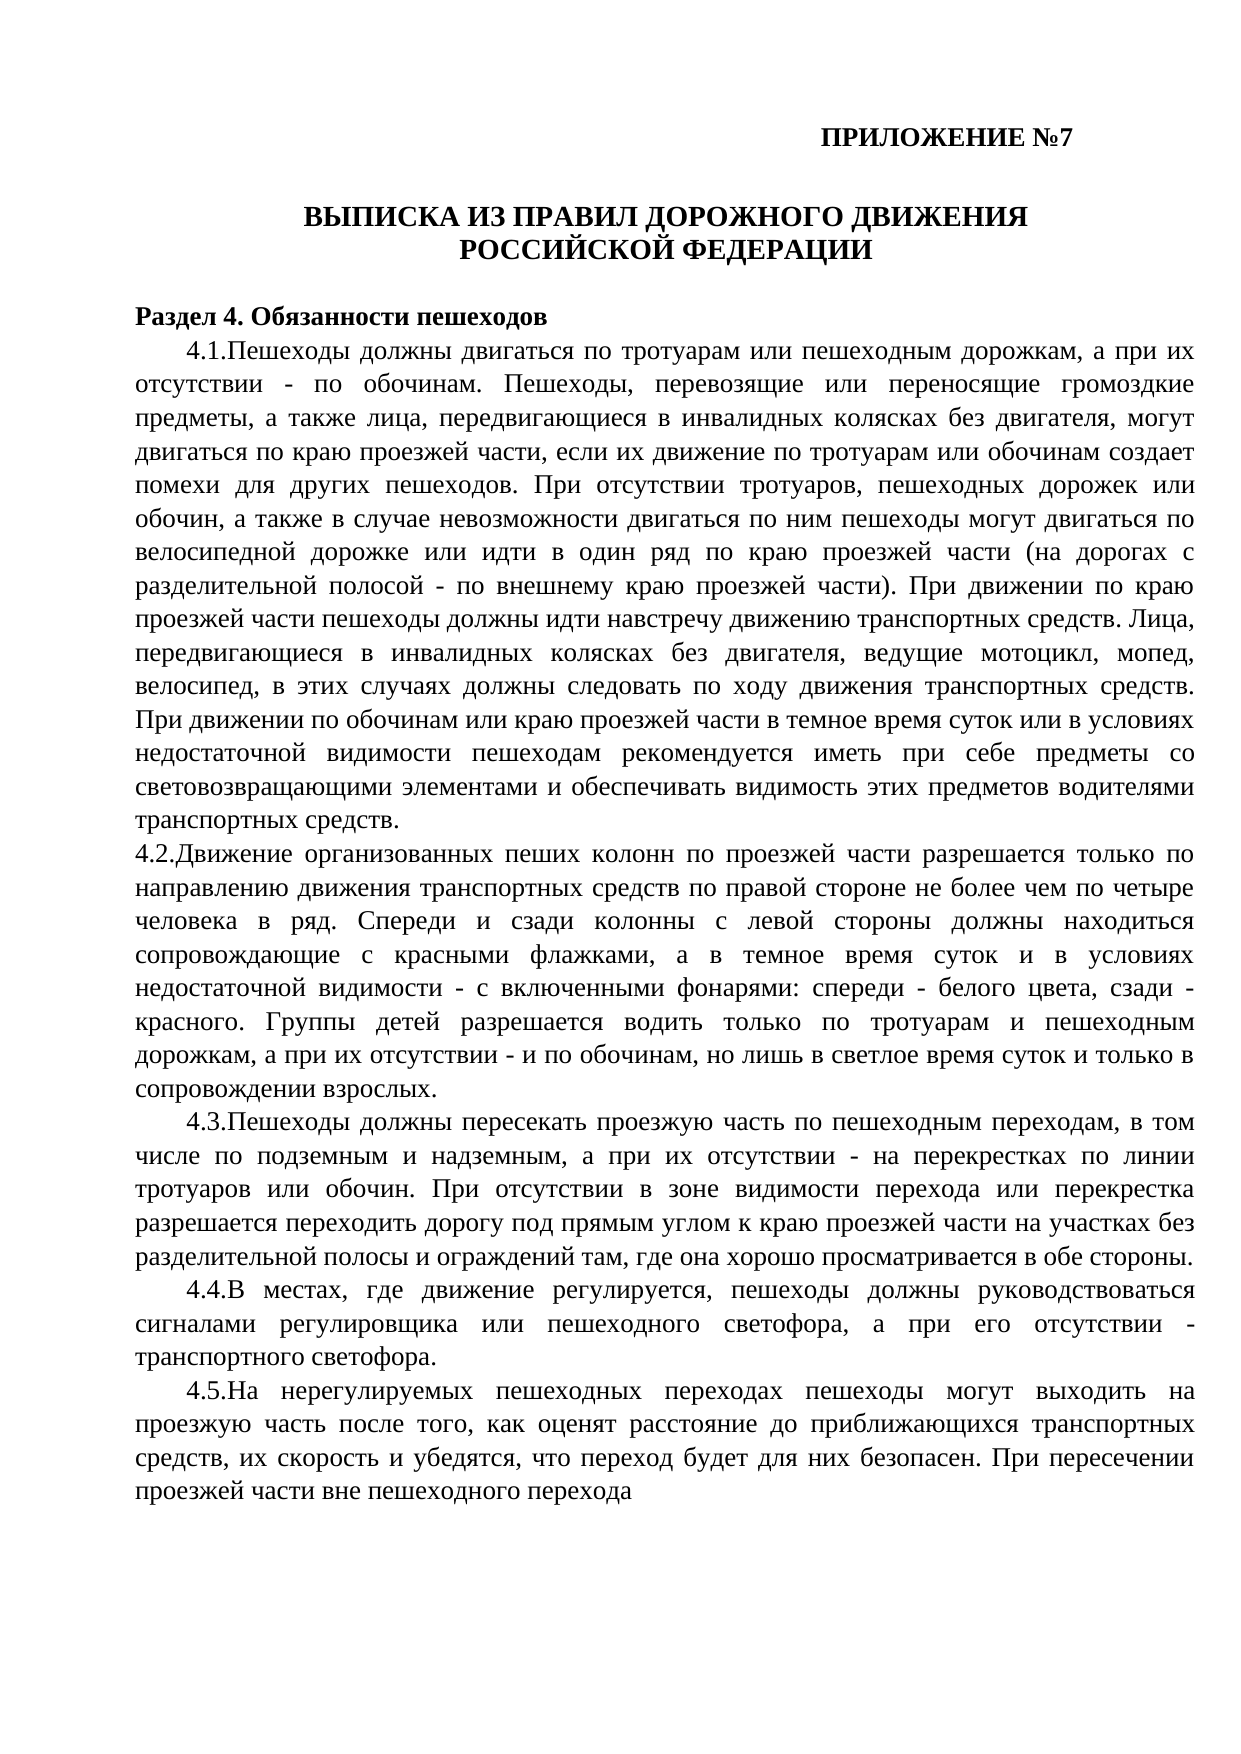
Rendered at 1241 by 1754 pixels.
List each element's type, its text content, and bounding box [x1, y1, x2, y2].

text ВЫПИСКА ИЗ ПРАВИЛ ДОРОЖНОГО ДВИЖЕНИЯ РОССИЙСКОЙ ФЕДЕРАЦИИ [259, 200, 1073, 266]
text 4.1.Пешеходы должны двигаться по тротуарам или пешеходным дорожкам, а при их отсутствии - по обочинам. Пешеходы, перевозящие или переносящие громоздкие предметы, а также лица, передвигающиеся в инвалидных колясках без двигателя, могут двигаться по краю проезжей части, если их движение по тротуарам или обочинам создает помехи для других пешеходов. При отсутствии тротуаров, пешеходных дорожек или обочин, а также в случае невозможности двигаться по ним пешеходы могут двигаться по велосипедной дорожке или идти в один ряд по краю проезжей части (на дорогах с разделительной полосой - по внешнему краю проезжей части). При движении по краю проезжей части пешеходы должны идти навстречу движению транспортных средств. Лица, передвигающиеся в инвалидных колясках без двигателя, ведущие мотоцикл, мопед, велосипед, в этих случаях должны следовать по ходу движения транспортных средств. При движении по обочинам или краю проезжей части в темное время суток или в условиях недостаточной видимости пешеходам рекомендуется иметь при себе предметы со световозвращающими элементами и обеспечивать видимость этих предметов водителями транспортных средств. [135, 332, 1196, 836]
text ПРИЛОЖЕНИЕ №7 [259, 120, 1073, 153]
text 4.3.Пешеходы должны пересекать проезжую часть по пешеходным переходам, в том числе по подземным и надземным, а при их отсутствии - на перекрестках по линии тротуаров или обочин. При отсутствии в зоне видимости перехода или перекрестка разрешается переходить дорогу под прямым углом к краю проезжей части на участках без разделительной полосы и ограждений там, где она хорошо просматривается в обе стороны. [135, 1104, 1196, 1272]
text 4.2.Движение организованных пеших колонн по проезжей части разрешается только по направлению движения транспортных средств по правой стороне не более чем по четыре человека в ряд. Спереди и сзади колонны с левой стороны должны находиться сопровождающие с красными флажками, а в темное время суток и в условиях недостаточной видимости - с включенными фонарями: спереди - белого цвета, сзади - красного. Группы детей разрешается водить только по тротуарам и пешеходным дорожкам, а при их отсутствии - и по обочинам, но лишь в светлое время суток и только в сопровождении взрослых. [135, 836, 1196, 1104]
text 4.5.На нерегулируемых пешеходных переходах пешеходы могут выходить на проезжую часть после того, как оценят расстояние до приближающихся транспортных средств, их скорость и убедятся, что переход будет для них безопасен. При пересечении проезжей части вне пешеходного перехода [135, 1372, 1196, 1506]
text 4.4.В местах, где движение регулируется, пешеходы должны руководствоваться сигналами регулировщика или пешеходного светофора, а при его отсутствии - транспортного светофора. [135, 1272, 1196, 1372]
text Раздел 4. Обязанности пешеходов [135, 299, 1196, 332]
